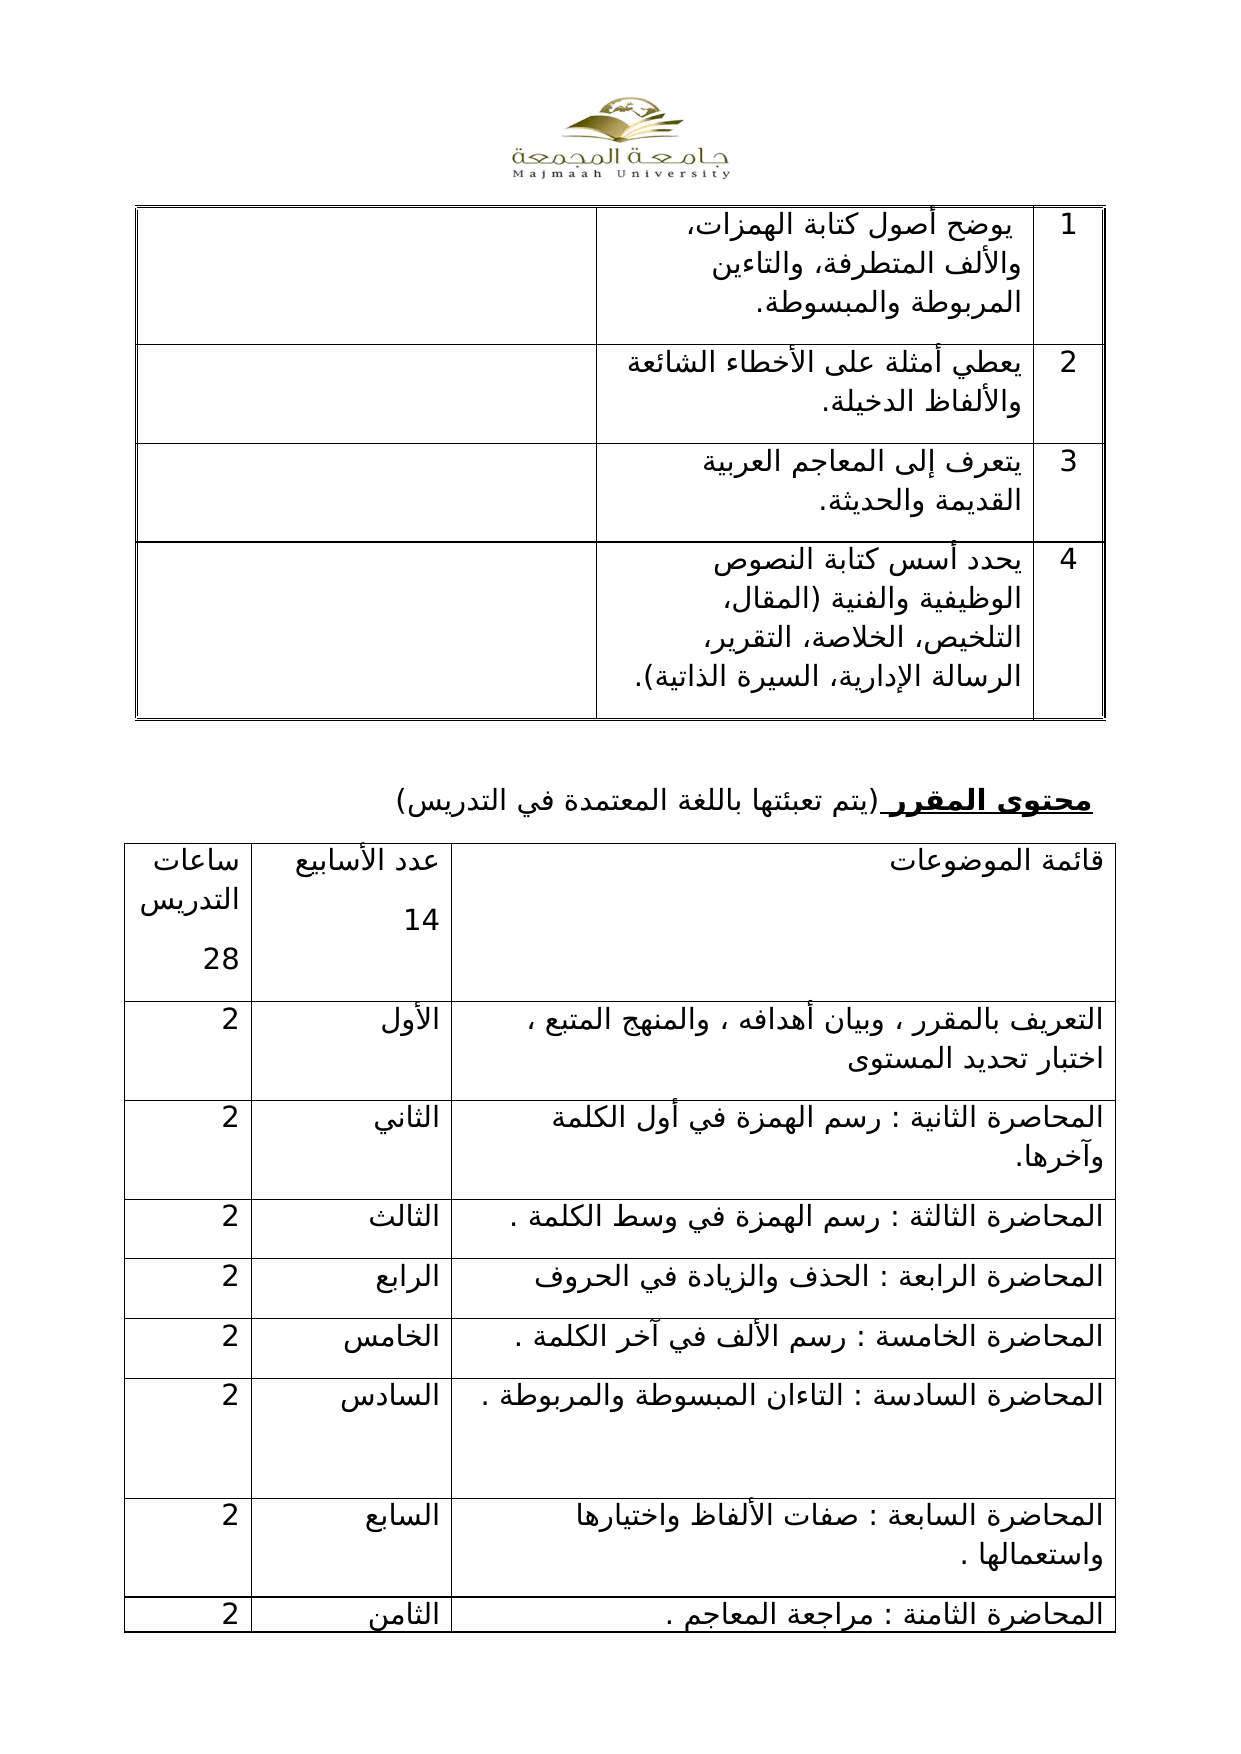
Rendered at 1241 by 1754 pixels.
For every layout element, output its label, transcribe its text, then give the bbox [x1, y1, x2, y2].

table_cell 2 [125, 1598, 251, 1631]
table_cell 2 [125, 1002, 251, 1100]
table_cell الثامن [252, 1598, 451, 1631]
table_cell [138, 444, 596, 541]
table_cell يعطي أمثلة على الأخطاء الشائعة والألفاظ الدخيلة. [597, 345, 1033, 443]
table_cell المحاصرة الثانية : رسم الهمزة في أول الكلمة وآخرها. [452, 1101, 1115, 1198]
table_cell الخامس [252, 1319, 451, 1377]
table_cell المحاضرة الخامسة : رسم الألف في آخر الكلمة . [452, 1319, 1115, 1377]
table_cell 4 [1034, 543, 1104, 718]
table_cell الثاني [252, 1101, 451, 1198]
table_cell 2 [125, 1499, 251, 1596]
table_header 1 [1034, 206, 1104, 344]
table_cell المحاضرة السابعة : صفات الألفاظ واختيارها واستعمالها . [452, 1499, 1115, 1596]
table_cell يتعرف إلى المعاجم العربية القديمة والحديثة. [597, 444, 1033, 541]
table_cell الرابع [252, 1259, 451, 1318]
table_cell الأول [252, 1002, 451, 1100]
text محتوى المقرر (يتم تعبئتها باللغة المعتمدة في التدريس) [148, 783, 1093, 817]
table_cell السابع [252, 1499, 451, 1596]
table_cell السادس [252, 1379, 451, 1498]
table_cell الثالث [252, 1200, 451, 1258]
table_header عدد الأسابيع 14 [252, 844, 451, 1001]
table_cell 2 [125, 1200, 251, 1258]
table_cell 2 [125, 1319, 251, 1377]
table_cell المحاضرة السادسة : التاءان المبسوطة والمربوطة . [452, 1379, 1115, 1498]
table_cell 2 [1034, 345, 1102, 443]
table_header يوضح أصول كتابة الهمزات، والألف المتطرفة، والتاءين المربوطة والمبسوطة. [597, 208, 1033, 344]
table_cell المحاضرة الثامنة : مراجعة المعاجم . [452, 1598, 1115, 1631]
table_cell 2 [125, 1259, 251, 1318]
table_cell المحاضرة الثالثة : رسم الهمزة في وسط الكلمة . [452, 1200, 1115, 1258]
table_cell [138, 345, 596, 443]
table_cell [136, 543, 596, 718]
table_cell المحاضرة الرابعة : الحذف والزيادة في الحروف [452, 1259, 1115, 1318]
table_header ساعات التدريس 28 [125, 844, 251, 1001]
table_cell يحدد أسس كتابة النصوص الوظيفية والفنية (المقال، التلخيص، الخلاصة، التقرير، الرسالة الإدارية، السيرة الذاتية). [597, 543, 1033, 718]
table_cell التعريف بالمقرر ، وبيان أهدافه ، والمنهج المتبع ، اختبار تحديد المستوى [452, 1002, 1115, 1100]
table_header قائمة الموضوعات [452, 844, 1115, 1001]
table_cell 2 [125, 1101, 251, 1198]
table_header [136, 208, 596, 344]
table_cell 3 [1034, 444, 1102, 541]
picture [491, 73, 749, 205]
table_cell 2 [125, 1379, 251, 1498]
